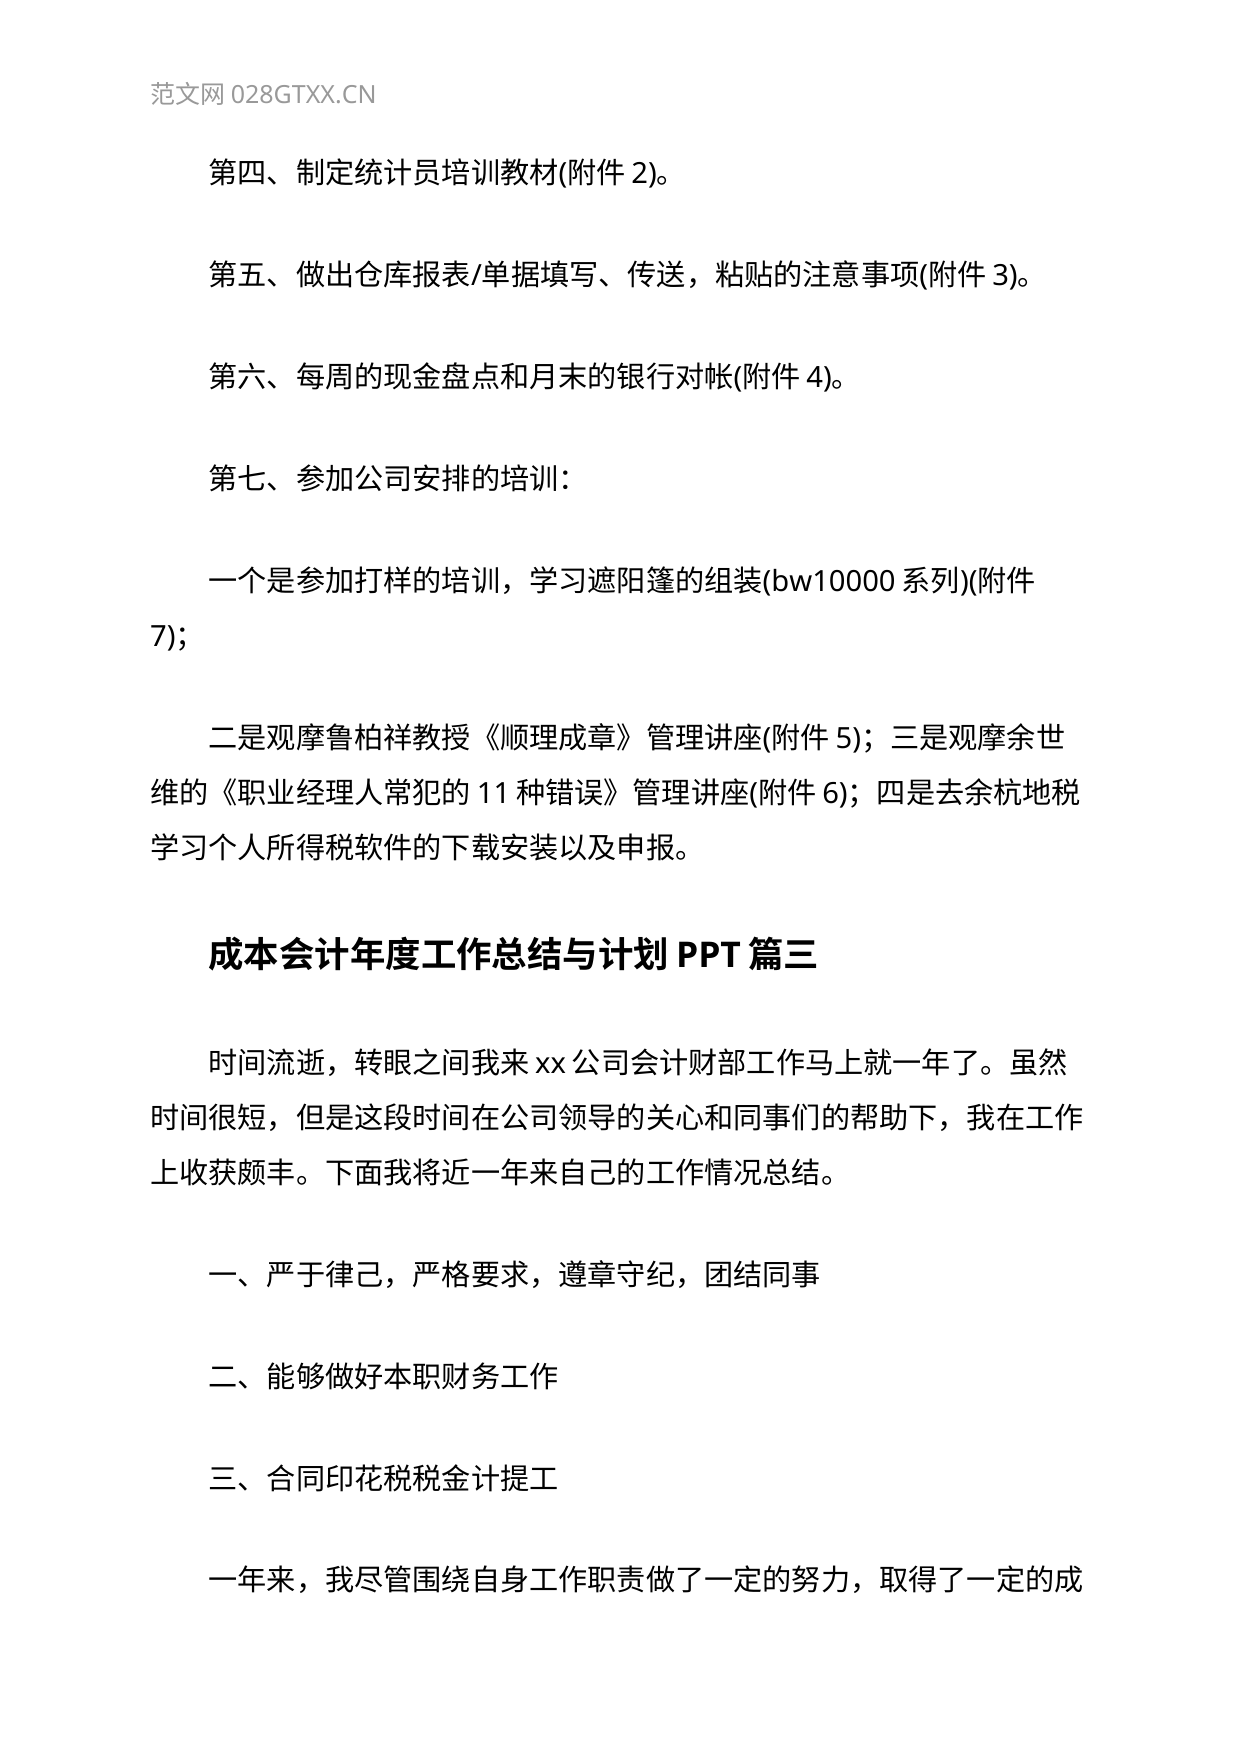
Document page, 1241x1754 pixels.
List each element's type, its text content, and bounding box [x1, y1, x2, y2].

text 一、严于律己，严格要求，遵章守纪，团结同事 [150, 1252, 1090, 1294]
text 第六、每周的现金盘点和月末的银行对帐(附件4)。 [150, 354, 1090, 396]
text 第七、参加公司安排的培训： [150, 456, 1090, 498]
text 第五、做出仓库报表/单据填写、传送，粘贴的注意事项(附件3)。 [150, 252, 1090, 294]
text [150, 1557, 1090, 1599]
text 一个是参加打样的培训，学习遮阳篷的组装(bw10000系列)(附件7)； [150, 558, 1090, 655]
text 三、合同印花税税金计提工 [150, 1455, 1090, 1497]
text 时间流逝，转眼之间我来xx公司会计财部工作马上就一年了。虽然时间很短，但是这段时间在公司领导的关心和同事们的帮助下，我在工作上收获颇丰。下面我将近一年来自己的工作情况总结。 [150, 1040, 1090, 1192]
text 第四、制定统计员培训教材(附件2)。 [150, 150, 1090, 192]
text 二是观摩鲁柏祥教授《顺理成章》管理讲座(附件5)；三是观摩余世维的《职业经理人常犯的11种错误》管理讲座(附件6)；四是去余杭地税学习个人所得税软件的下载安装以及申报。 [150, 715, 1090, 867]
text 二、能够做好本职财务工作 [150, 1353, 1090, 1396]
text 成本会计年度工作总结与计划PPT篇三 [150, 926, 1090, 978]
